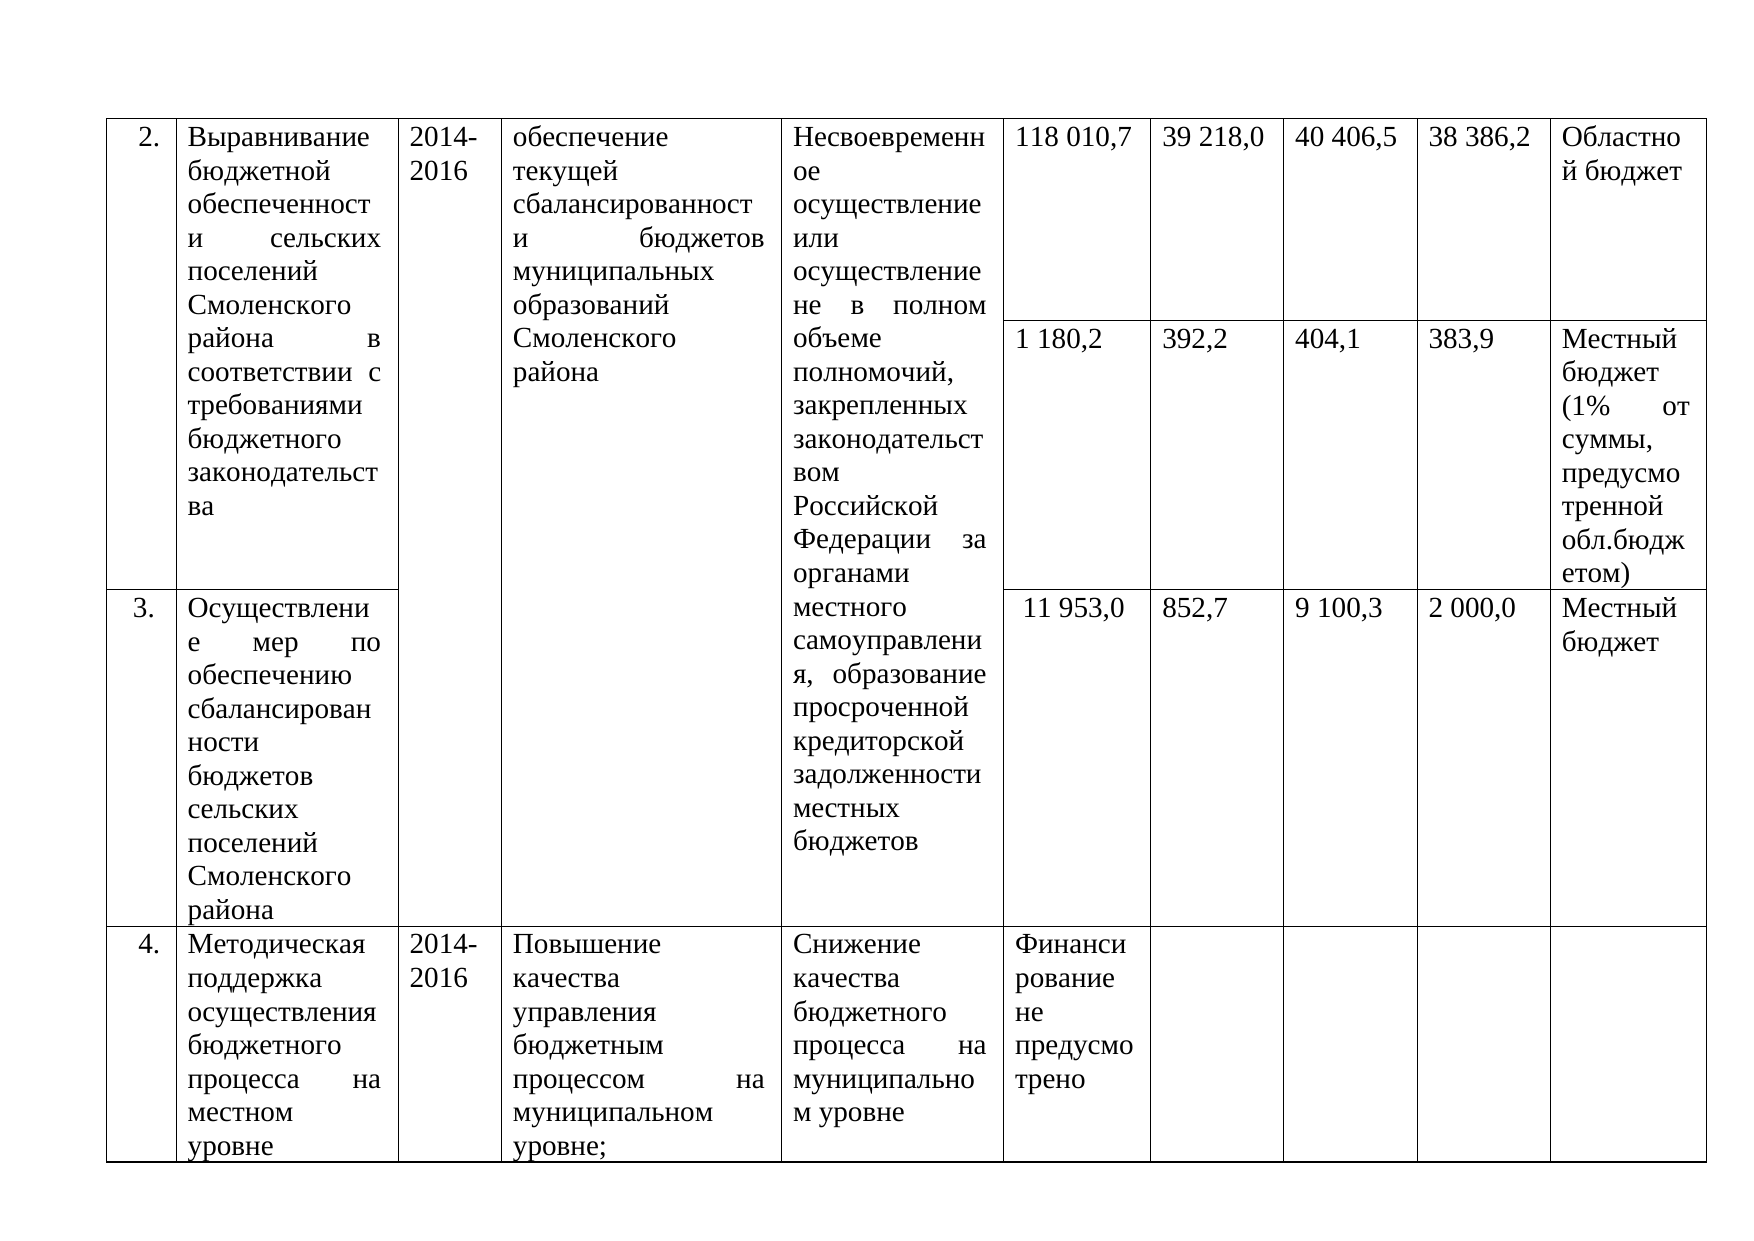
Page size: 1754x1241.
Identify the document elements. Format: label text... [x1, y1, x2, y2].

table_cell Осуществление мер по обеспечению сбалансированности бюджетов сельских поселений Смоленского района [177, 590, 398, 926]
table_cell Местный бюджет (1% от суммы, предусмотренной обл.бюджетом) [1551, 321, 1706, 589]
table_cell 383,9 [1418, 321, 1550, 589]
table_cell Несвоевременное осуществление или осуществление не в полном объеме полномочий, закрепленных законодательством Российской Федерации за органами местного самоуправления, образование просроченной кредиторской задолженности местных бюджетов [782, 119, 1003, 926]
table_cell [1418, 927, 1550, 1161]
table_cell 4. [107, 927, 176, 1161]
table_cell 11 953,0 [1004, 590, 1150, 926]
table_cell Областной бюджет [1551, 119, 1706, 320]
table_cell обеспечение текущей сбалансированности бюджетов муниципальных образований Смоленского района [502, 119, 781, 926]
table_cell 1 180,2 [1004, 321, 1150, 589]
table_cell [1151, 927, 1283, 1161]
table_cell Местный бюджет [1551, 590, 1706, 926]
table_cell 38 386,2 [1418, 119, 1550, 320]
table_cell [177, 927, 398, 1161]
table_cell 2014-2016 [399, 927, 501, 1161]
table_cell [1551, 927, 1706, 1161]
table_cell Выравнивание бюджетной обеспеченности сельских поселений Смоленского района в соответствии с требованиями бюджетного законодательства [177, 119, 398, 589]
table_cell 852,7 [1151, 590, 1283, 926]
table_cell 2. [107, 119, 176, 589]
table_cell [1284, 927, 1417, 1161]
table_cell 3. [107, 590, 176, 926]
table_cell 39 218,0 [1151, 119, 1283, 320]
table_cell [502, 927, 781, 1161]
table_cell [782, 927, 1003, 1161]
table_cell 404,1 [1284, 321, 1417, 589]
table_cell 40 406,5 [1284, 119, 1417, 320]
table_cell 392,2 [1151, 321, 1283, 589]
table_cell 2014-2016 [399, 119, 501, 926]
table_cell 118 010,7 [1004, 119, 1150, 320]
table_cell 2 000,0 [1418, 590, 1550, 926]
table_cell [1004, 927, 1150, 1161]
table_cell 9 100,3 [1284, 590, 1417, 926]
